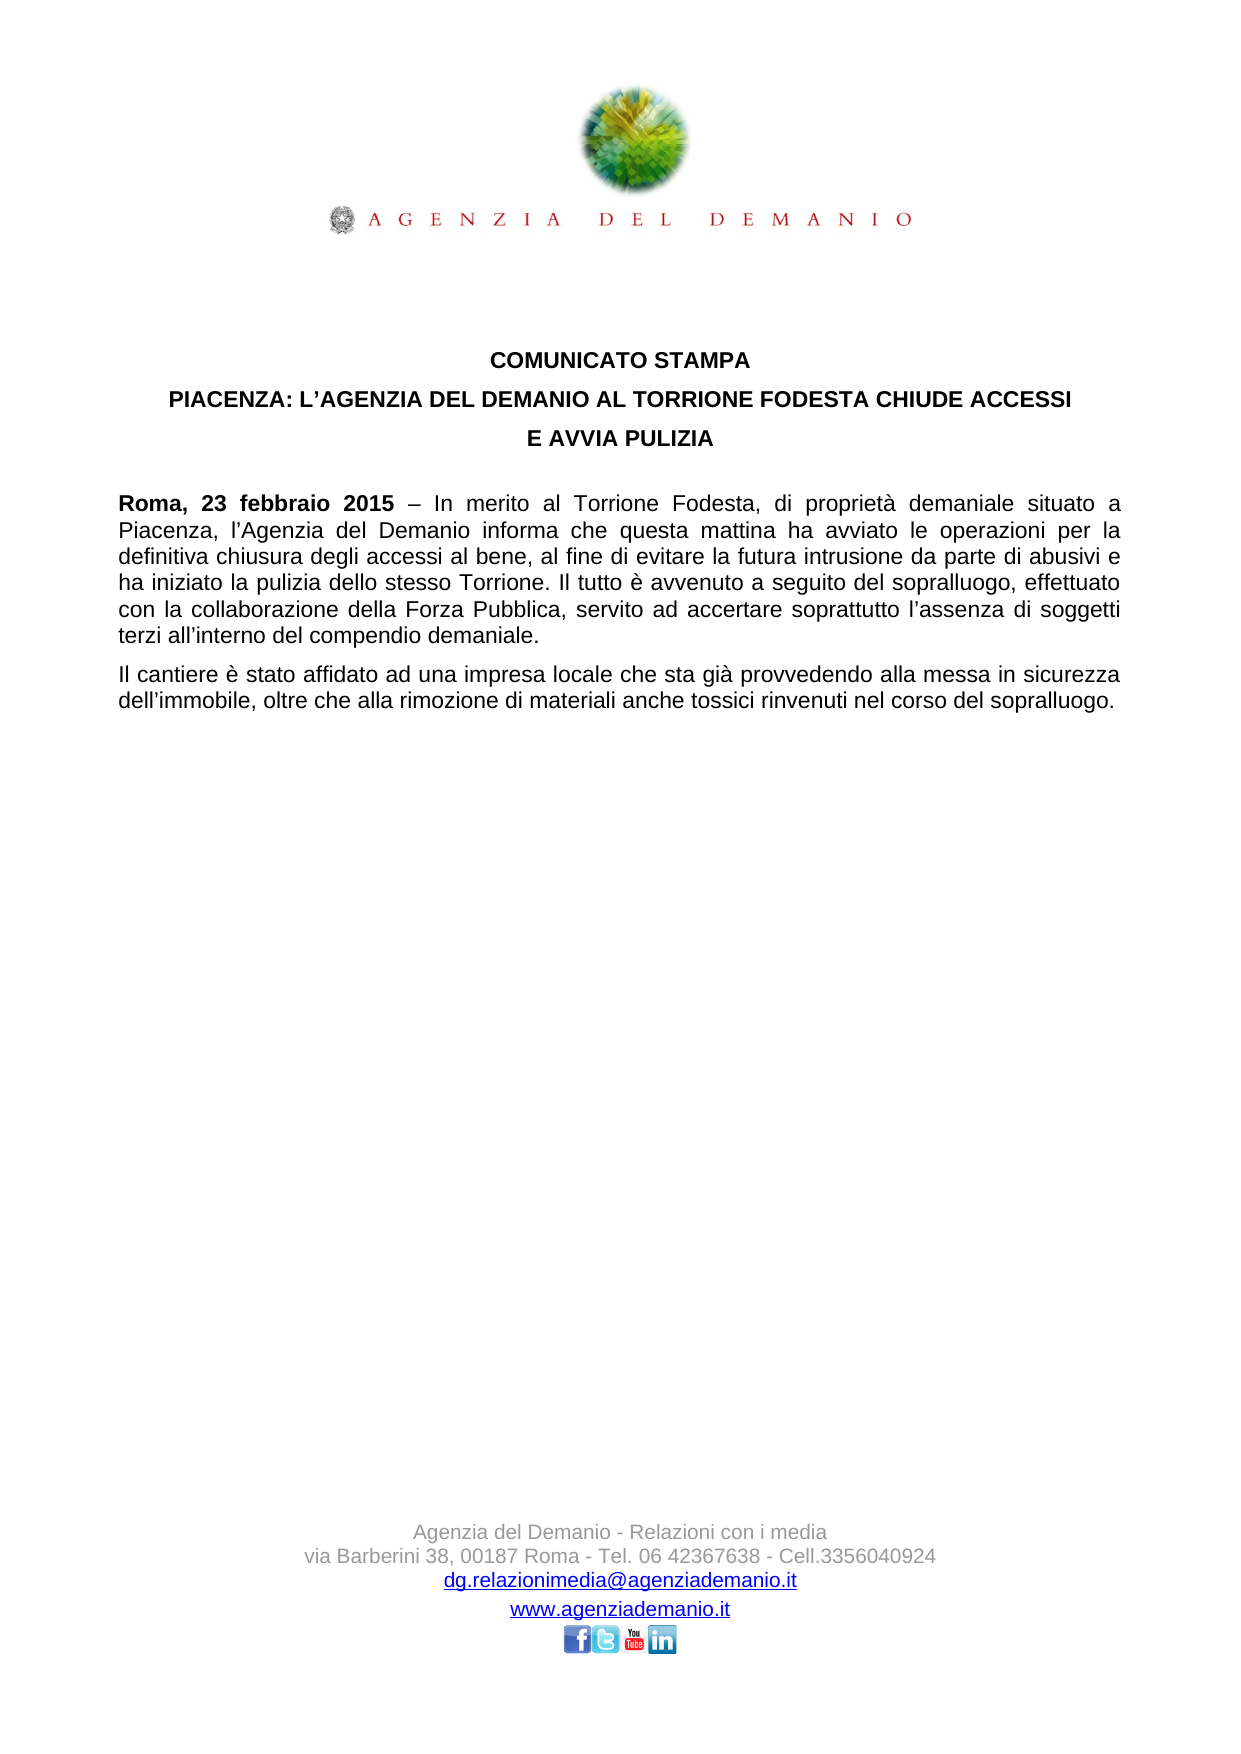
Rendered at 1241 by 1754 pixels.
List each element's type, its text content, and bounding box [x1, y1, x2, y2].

text Il cantiere è stato affidato ad una impresa locale che sta già provvedendo alla messa in sicurezza dell’immobile, oltre che alla rimozione di materiali anche tossici rinvenuti nel corso del sopralluogo. [118, 661, 1122, 713]
picture [308, 70, 932, 248]
text PIACENZA: L’AGENZIA DEL DEMANIO AL TORRIONE FODESTA CHIUDE ACCESSI [118, 386, 1122, 412]
text E AVVIA PULIZIA [118, 425, 1122, 451]
text Roma, 23 febbraio 2015 – In merito al Torrione Fodesta, di proprietà demaniale situato a Piacenza, l’Agenzia del Demanio informa che questa mattina ha avviato le operazioni per la definitiva chiusura degli accessi al bene, al fine di evitare la futura intrusione da parte di abusivi e ha iniziato la pulizia dello stesso Torrione. Il tutto è avvenuto a seguito del sopralluogo, effettuato con la collaborazione della Forza Pubblica, servito ad accertare soprattutto l’assenza di soggetti terzi all’interno del compendio demaniale. [118, 490, 1122, 648]
picture [563, 1625, 677, 1654]
text COMUNICATO STAMPA [118, 347, 1122, 374]
